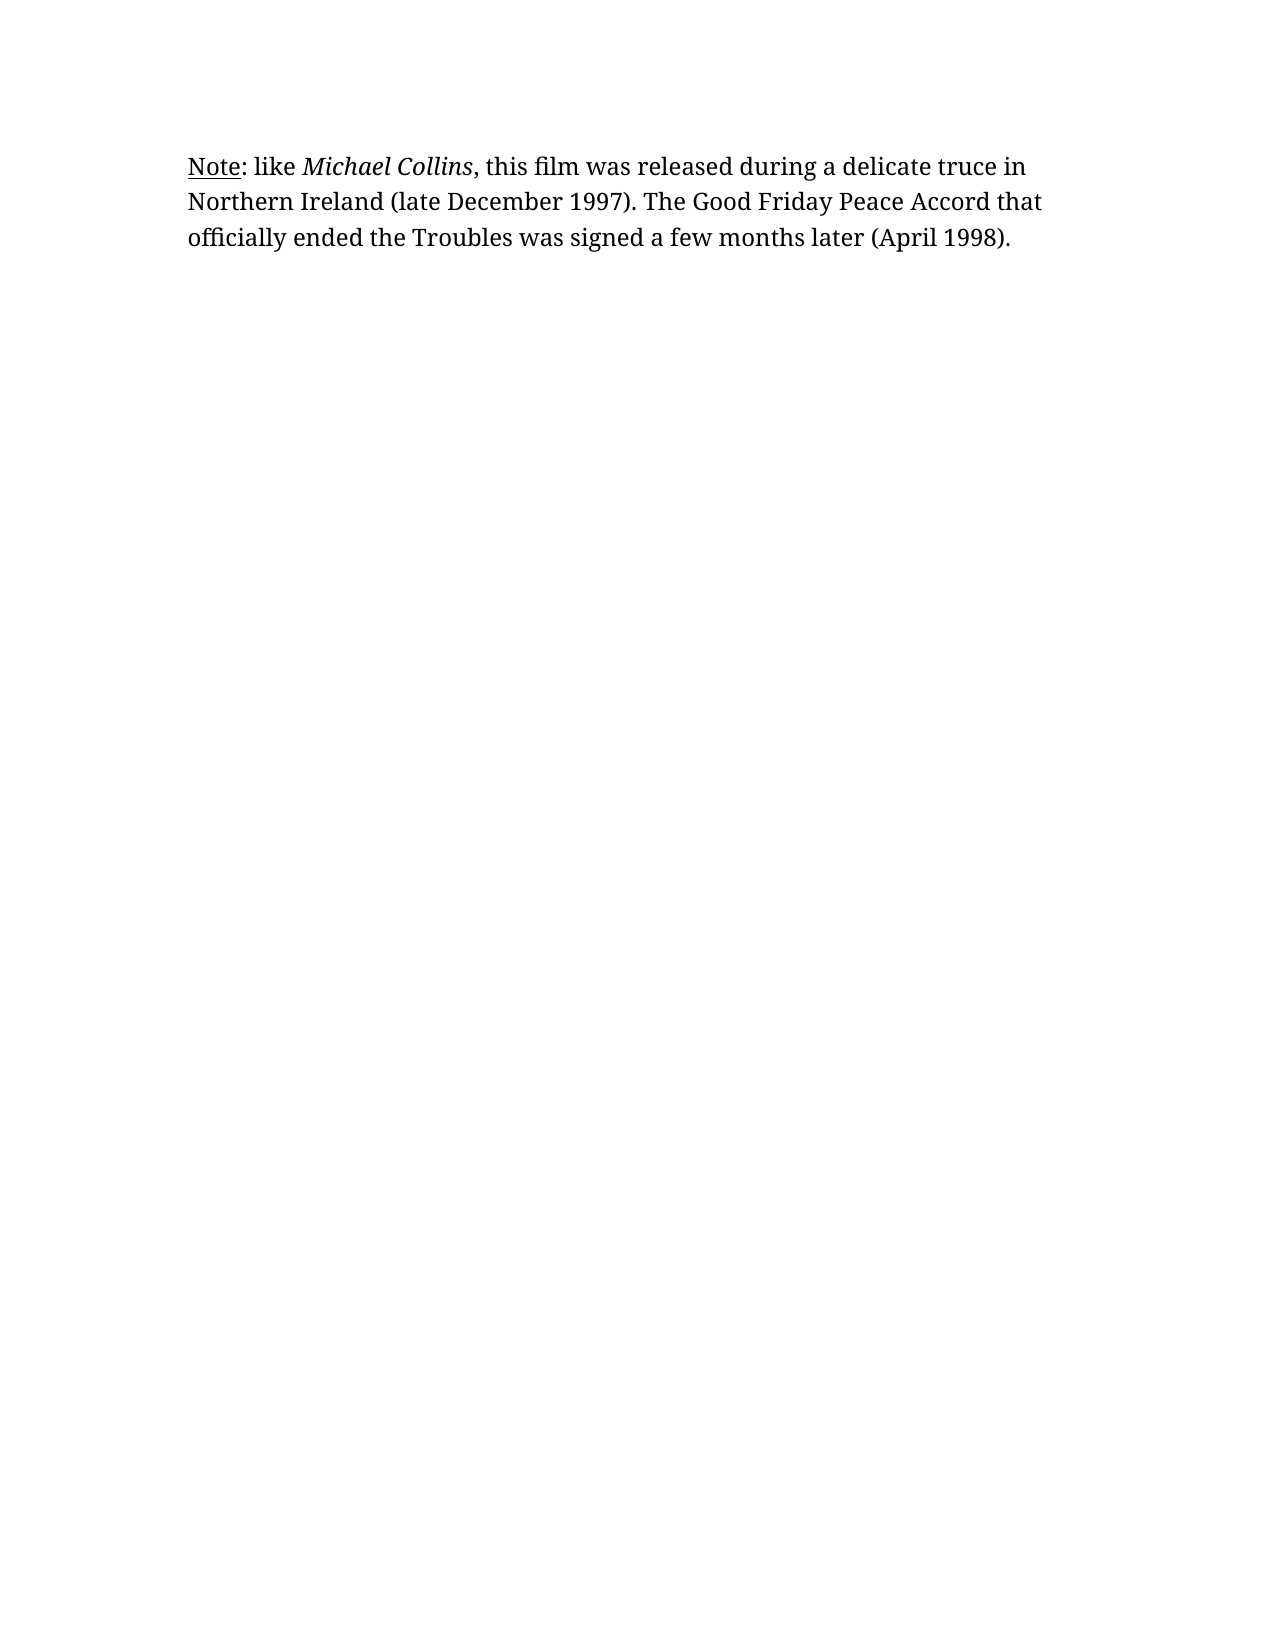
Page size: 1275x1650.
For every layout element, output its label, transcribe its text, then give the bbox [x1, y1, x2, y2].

list Note: like Michael Collins, this film was released during a delicate truce in Northern Ireland (late December 1997). The Good Friday Peace Accord that officially ended the Troubles was signed a few months later (April 1998). [187, 150, 1125, 253]
